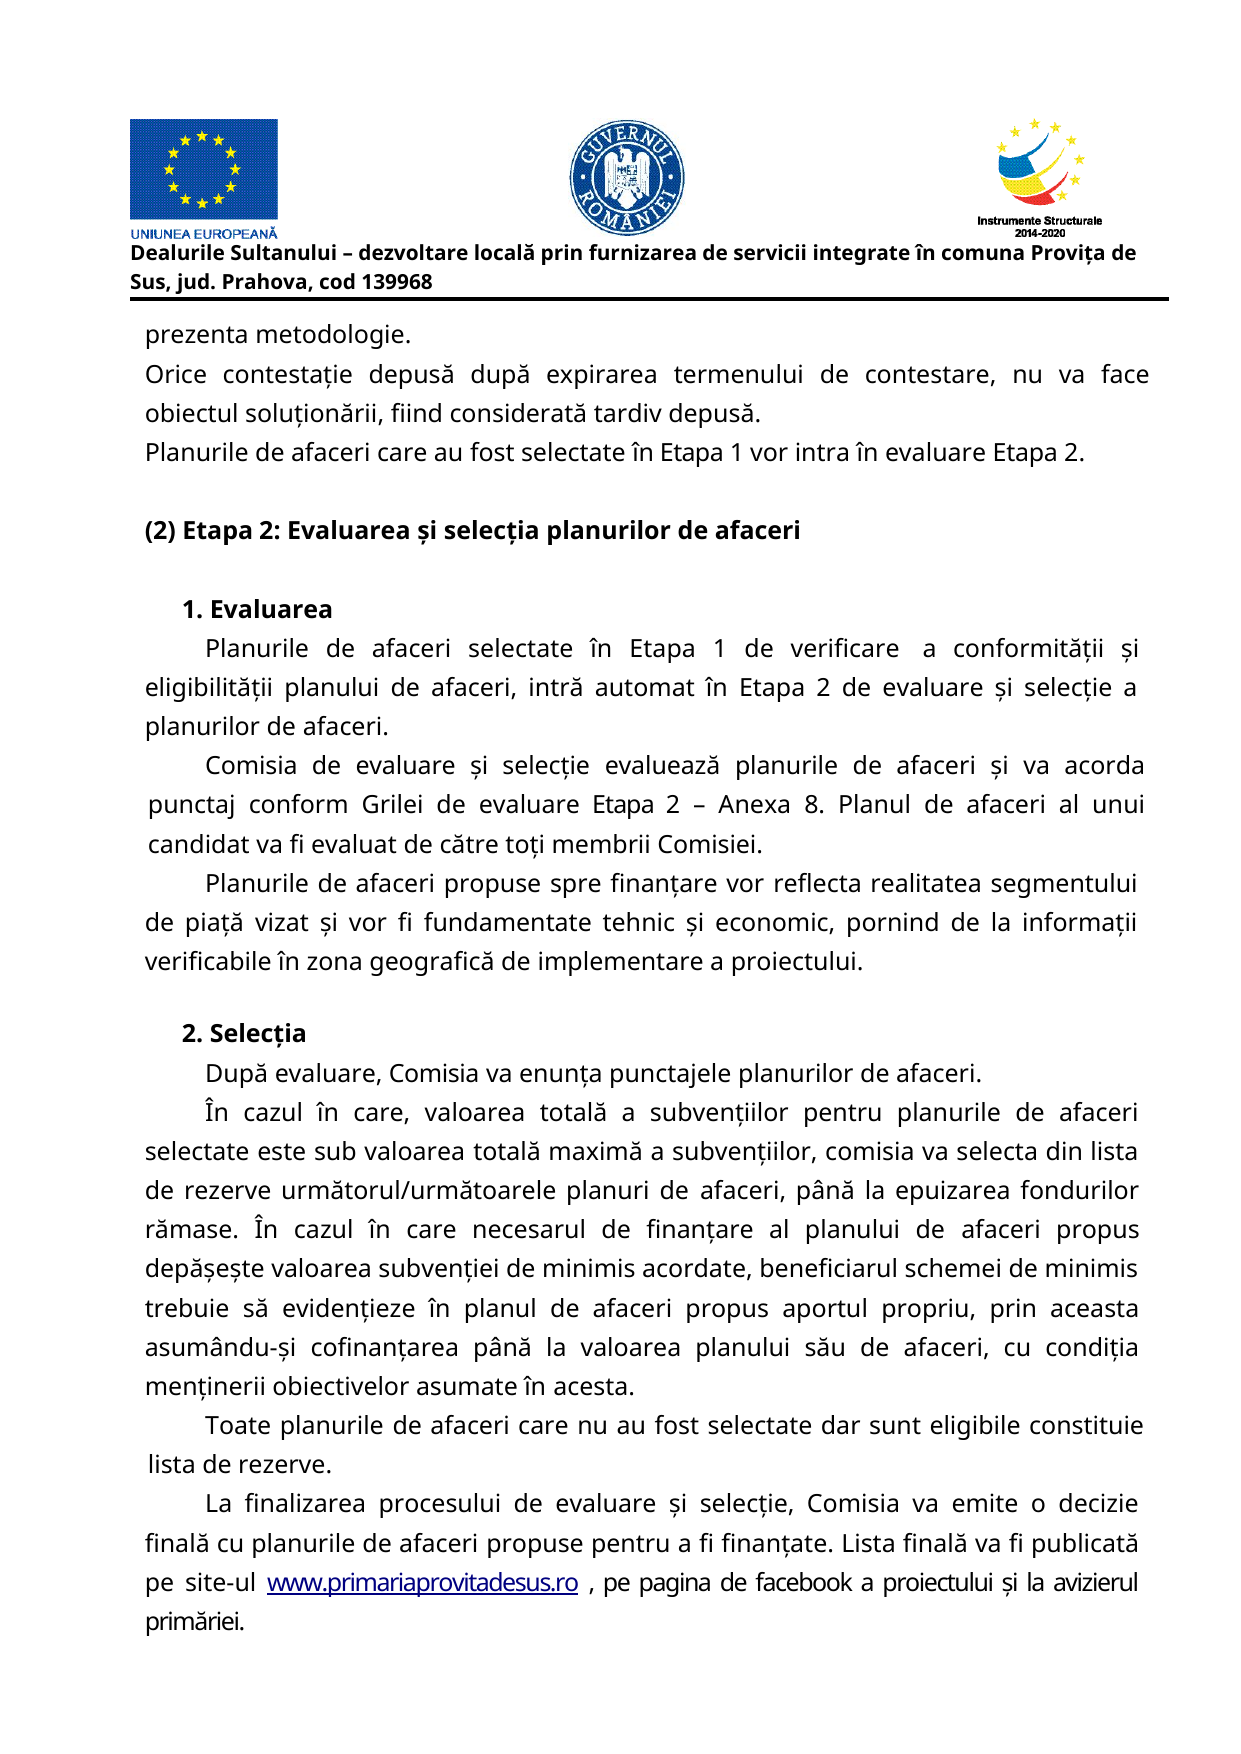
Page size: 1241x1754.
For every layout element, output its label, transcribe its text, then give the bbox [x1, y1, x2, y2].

picture [226, 145, 237, 158]
picture [232, 163, 239, 176]
subtitle 2. Selecția [182, 1016, 1169, 1050]
text La finalizarea procesului de evaluare și selecție, Comisia va emite o decizie finală cu planurile de afaceri propuse pentru a fi finanțate. Lista finală va fi publicată pe site-ul www.primariaprovitadesus.ro , pe pagina de facebook a proiectului și la avizierul primăriei. [144, 1486, 1139, 1638]
text După evaluare, Comisia va enunța punctajele planurilor de afaceri. [144, 1055, 1169, 1089]
picture [165, 166, 173, 176]
picture [978, 118, 1102, 237]
picture [168, 150, 178, 158]
text 1. Evaluarea [182, 591, 1169, 625]
picture [130, 119, 278, 239]
text Toate planurile de afaceri care nu au fost selectate dar sunt eligibile constituie lista de rezerve. [148, 1408, 1145, 1481]
picture [197, 199, 207, 207]
list Planurile de afaceri propuse spre finanțare vor reflecta realitatea segmentului de piață vizat și vor fi fundamentate tehnic și economic, pornind de la informații verificabile în zona geografică de implementare a proiectului. [144, 866, 1138, 978]
picture [568, 118, 686, 237]
text Planurile de afaceri care au fost selectate în Etapa 1 vor intra în evaluare Etapa 2. [144, 435, 1169, 469]
picture [181, 194, 191, 204]
text Orice contestație depusă după expirarea termenului de contestare, nu va face obiectul soluționării, fiind considerată tardiv depusă. [144, 356, 1150, 429]
picture [213, 194, 226, 204]
picture [229, 181, 234, 191]
picture [170, 184, 178, 191]
picture [213, 137, 226, 145]
text Comisia de evaluare și selecție evaluează planurile de afaceri și va acorda punctaj conform Grilei de evaluare Etapa 2 – Anexa 8. Planul de afaceri al unui candidat va fi evaluat de către toți membrii Comisiei. [148, 748, 1145, 860]
text Participanții au dreptul să depună o singură contestație, în termenul prevăzut în prezenta metodologie. [144, 317, 1169, 351]
picture [178, 137, 191, 145]
picture [197, 132, 207, 142]
text Planurile de afaceri selectate în Etapa 1 de verificare a conformității și eligibilității planului de afaceri, intră automat în Etapa 2 de evaluare și selecție a planurilor de afaceri. [144, 631, 1140, 743]
subtitle (2) Etapa 2: Evaluarea și selecția planurilor de afaceri [144, 513, 1169, 547]
text În cazul în care, valoarea totală a subvențiilor pentru planurile de afaceri selectate este sub valoarea totală maximă a subvențiilor, comisia va selecta din lista de rezerve următorul/următoarele planuri de afaceri, până la epuizarea fondurilor rămase. În cazul în care necesarul de finanțare al planului de afaceri propus depășește valoarea subvenției de minimis acordate, beneficiarul schemei de minimis trebuie să evidențieze în planul de afaceri propus aportul propriu, prin aceasta asumându-și cofinanțarea până la valoarea planului său de afaceri, cu condiția menținerii obiectivelor asumate în acesta. [144, 1094, 1140, 1403]
